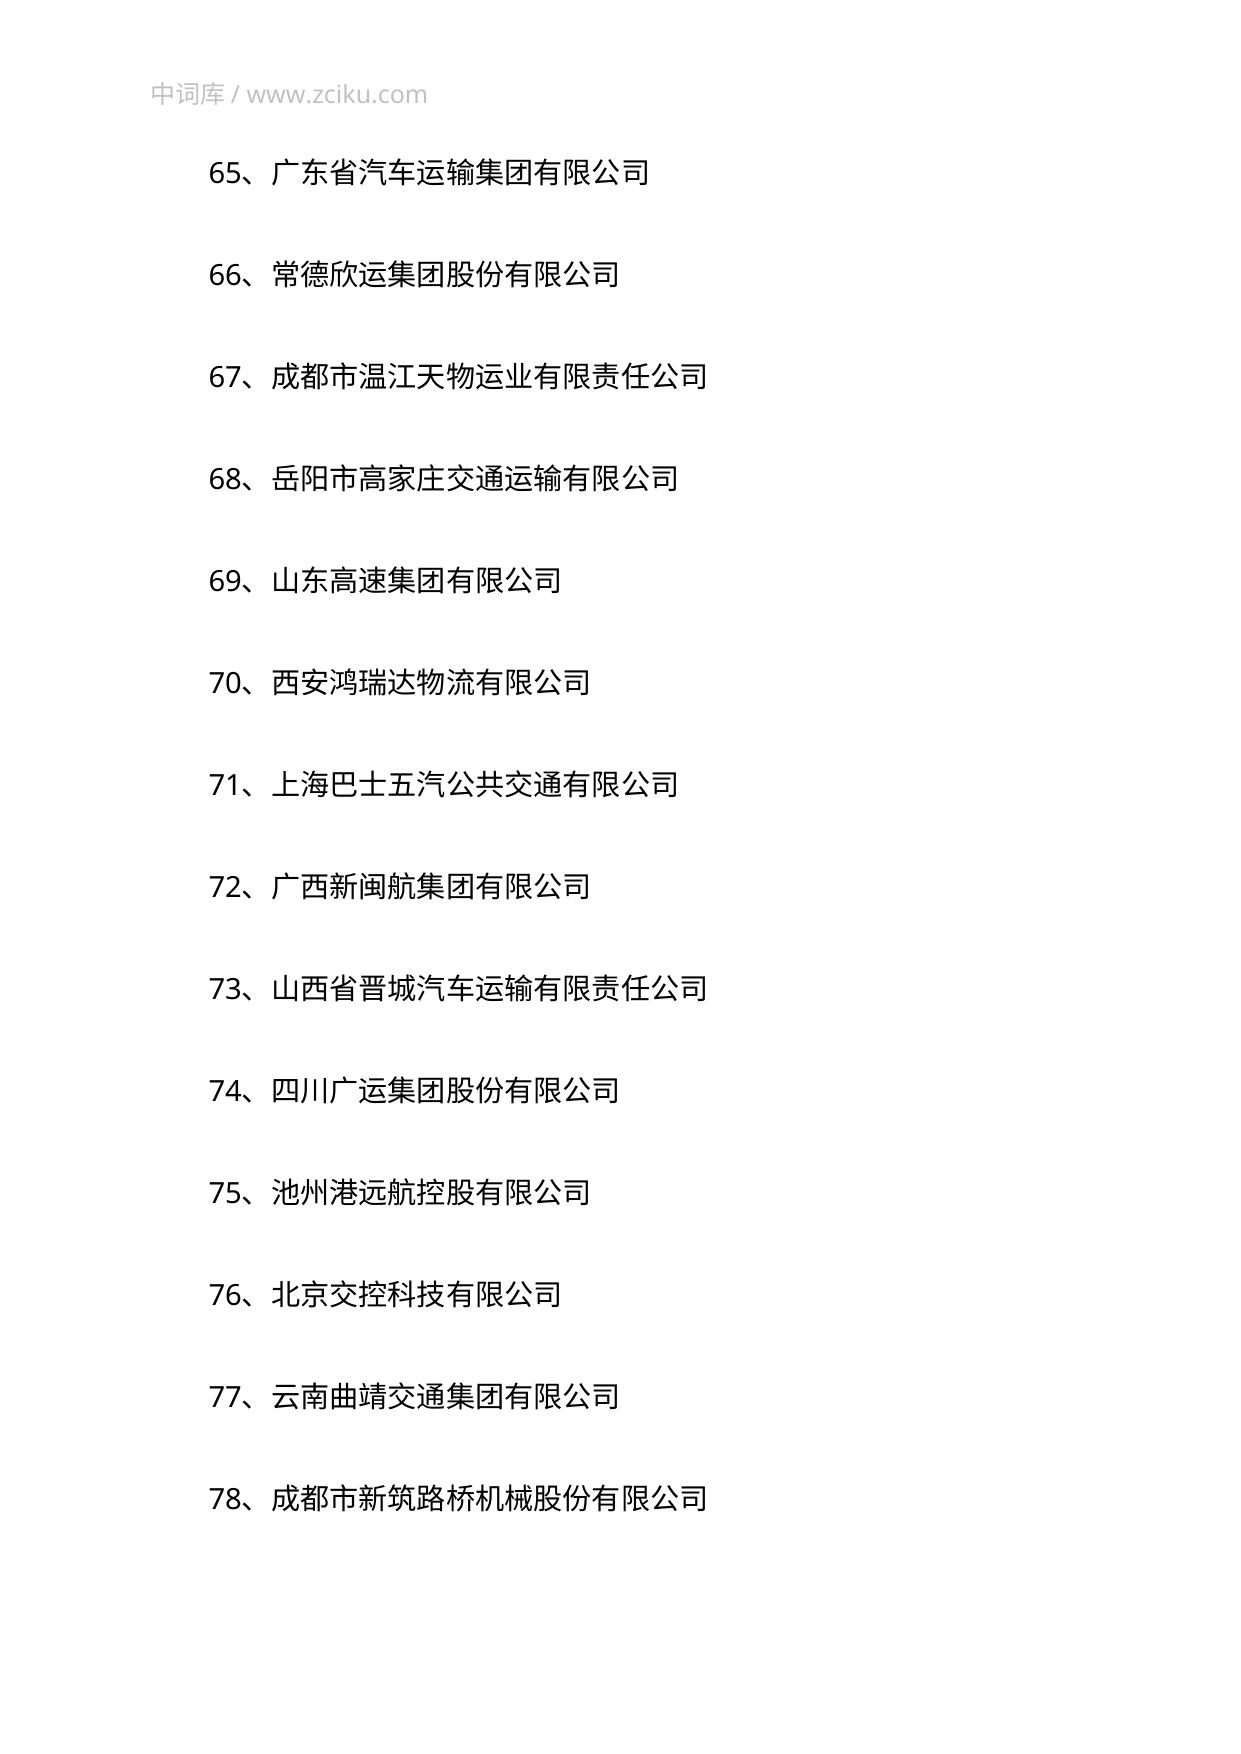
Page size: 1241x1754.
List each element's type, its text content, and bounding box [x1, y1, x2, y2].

text 66、常德欣运集团股份有限公司 [150, 252, 1090, 294]
text 78、成都市新筑路桥机械股份有限公司 [150, 1476, 1090, 1518]
text 74、四川广运集团股份有限公司 [150, 1068, 1090, 1110]
text 67、成都市温江天物运业有限责任公司 [150, 354, 1090, 396]
text 68、岳阳市高家庄交通运输有限公司 [150, 456, 1090, 498]
text 73、山西省晋城汽车运输有限责任公司 [150, 966, 1090, 1008]
text 70、西安鸿瑞达物流有限公司 [150, 660, 1090, 702]
text 65、广东省汽车运输集团有限公司 [150, 150, 1090, 192]
text 76、北京交控科技有限公司 [150, 1272, 1090, 1314]
text 77、云南曲靖交通集团有限公司 [150, 1374, 1090, 1416]
text 69、山东高速集团有限公司 [150, 558, 1090, 600]
text 71、上海巴士五汽公共交通有限公司 [150, 762, 1090, 804]
text 72、广西新闽航集团有限公司 [150, 864, 1090, 906]
text 75、池州港远航控股有限公司 [150, 1170, 1090, 1212]
